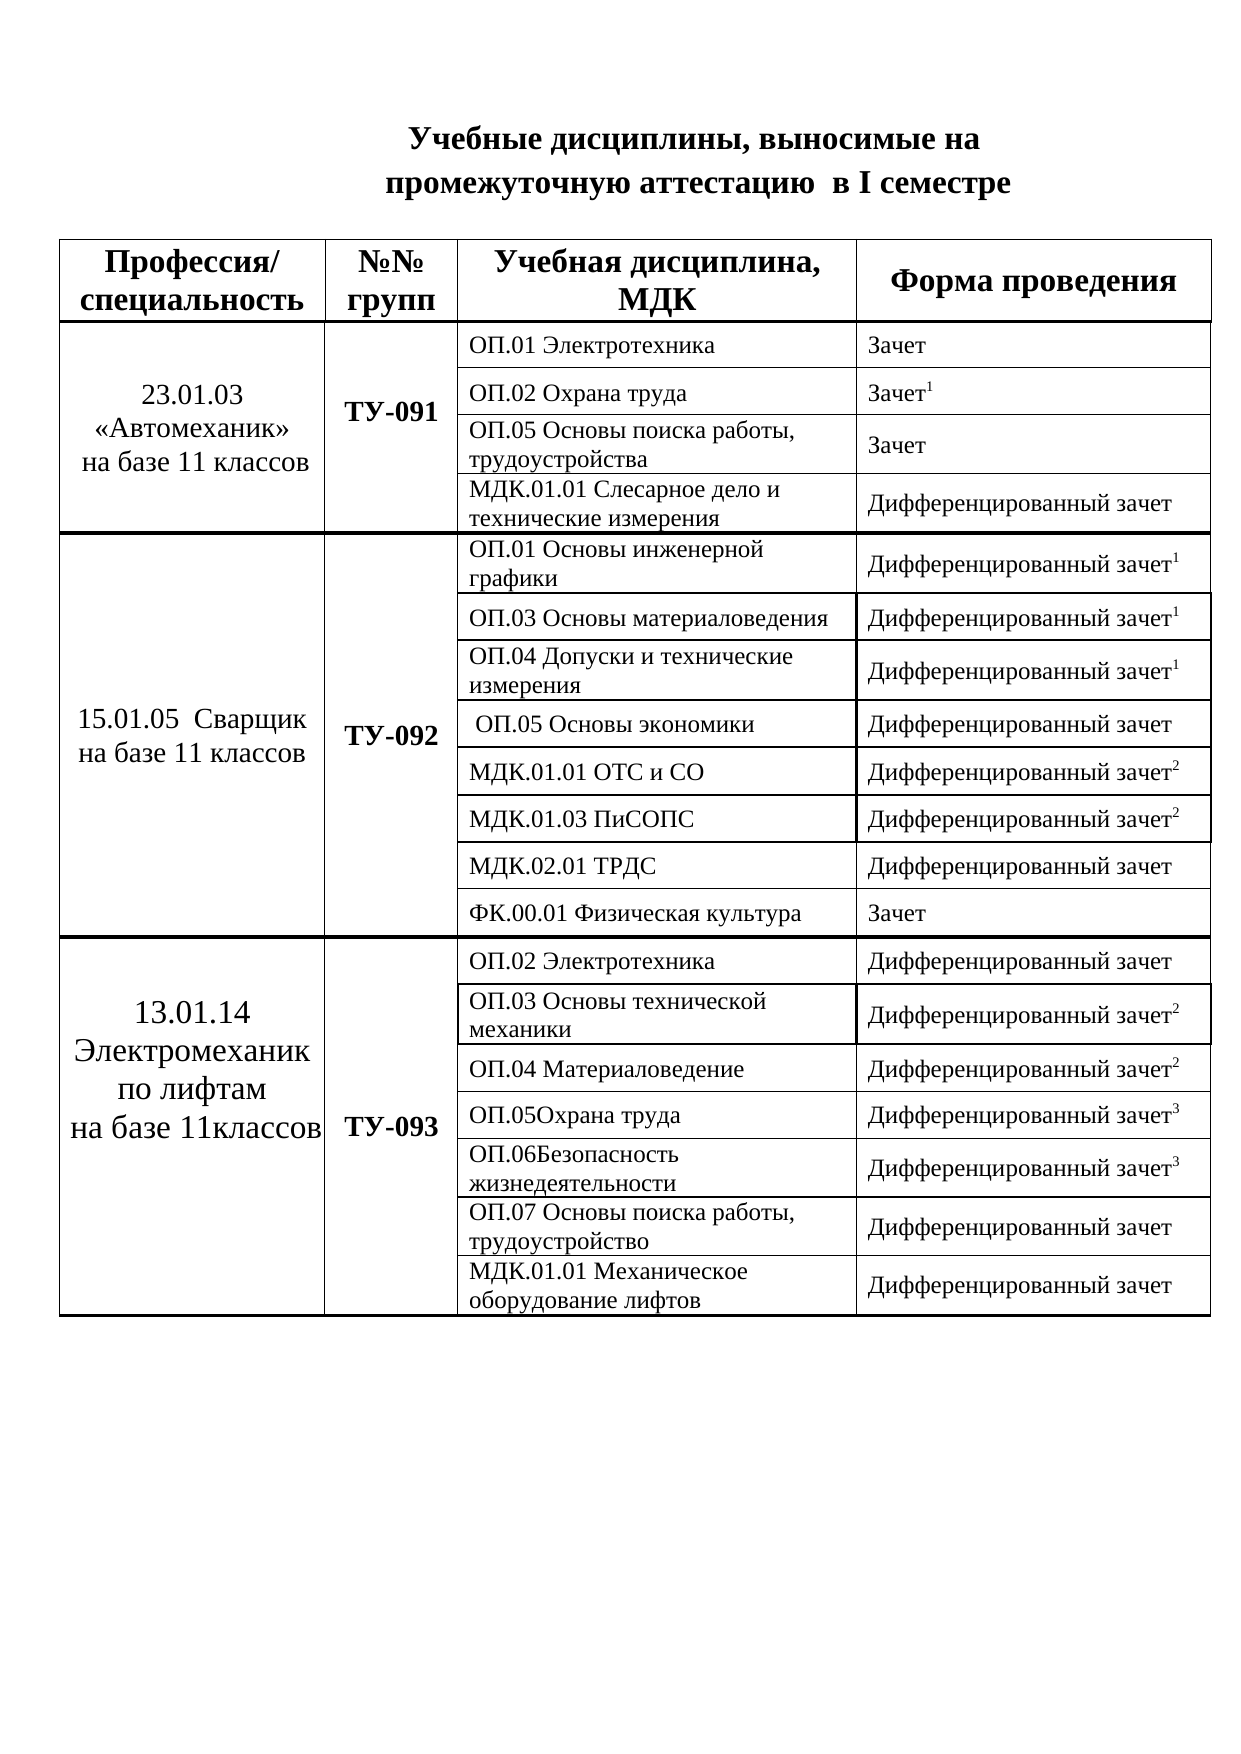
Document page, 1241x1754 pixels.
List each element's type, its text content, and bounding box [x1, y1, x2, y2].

table_cell Дифференцированный зачет [857, 939, 1210, 983]
table_cell 13.01.14 Электромеханик по лифтам на базе 11классов [60, 939, 324, 1313]
table_header Профессия/ специальность [60, 240, 325, 320]
table_cell Дифференцированный зачет [858, 701, 1210, 746]
table_cell Дифференцированный зачет2 [858, 748, 1210, 793]
table_cell ОП.05Охрана труда [458, 1092, 856, 1138]
table_cell ОП.04 Материаловедение [458, 1045, 856, 1091]
table_cell Дифференцированный зачет [857, 474, 1210, 531]
table_cell Дифференцированный зачет2 [857, 1045, 1210, 1091]
table_header Форма проведения [857, 240, 1211, 320]
table_cell ОП.03 Основы материаловедения [458, 594, 855, 639]
table_cell ТУ-093 [325, 939, 457, 1313]
table_cell Зачет [857, 323, 1210, 367]
table_cell МДК.01.03 ПиСОПС [458, 796, 855, 841]
table_cell Дифференцированный зачет3 [857, 1092, 1210, 1138]
text Учебные дисциплины, выносимые на [74, 118, 1240, 156]
table_cell МДК.02.01 ТРДС [458, 843, 856, 888]
table_cell ОП.05 Основы поиска работы, трудоустройства [458, 415, 856, 473]
table_cell Зачет [857, 889, 1210, 935]
table_cell МДК.01.01 Механическое оборудование лифтов [458, 1256, 856, 1313]
table_cell Дифференцированный зачет3 [857, 1139, 1210, 1196]
table_cell Дифференцированный зачет2 [858, 796, 1210, 841]
table_cell ТУ-092 [325, 535, 457, 935]
table_cell МДК.01.01 Слесарное дело и технические измерения [458, 474, 856, 531]
table_cell ОП.02 Охрана труда [458, 368, 856, 414]
table_cell ОП.06Безопасность жизнедеятельности [458, 1139, 856, 1196]
table_cell Дифференцированный зачет [857, 1256, 1210, 1313]
table_cell ОП.05 Основы экономики [458, 701, 855, 746]
table_cell Дифференцированный зачет [857, 843, 1210, 888]
table_cell ФК.00.01 Физическая культура [458, 889, 856, 935]
text промежуточную аттестацию в I семестре [74, 162, 1240, 201]
table_cell Дифференцированный зачет1 [858, 594, 1210, 639]
table_cell 23.01.03 «Автомеханик» на базе 11 классов [60, 323, 324, 531]
table_header №№ групп [326, 240, 457, 320]
table_cell Дифференцированный зачет [857, 1198, 1210, 1255]
table_cell Зачет [857, 415, 1210, 473]
table_cell Дифференцированный зачет2 [858, 985, 1210, 1043]
table_cell ОП.02 Электротехника [458, 939, 856, 983]
table_cell Зачет1 [857, 368, 1210, 414]
table_cell ОП.01 Электротехника [458, 323, 856, 367]
table_cell ОП.07 Основы поиска работы, трудоустройство [458, 1198, 856, 1255]
table_cell МДК.01.01 ОТС и СО [458, 748, 855, 793]
table_cell ОП.04 Допуски и технические измерения [458, 641, 855, 699]
table_cell ОП.01 Основы инженерной графики [458, 535, 856, 592]
table_header Учебная дисциплина, МДК [458, 240, 856, 320]
table_cell Дифференцированный зачет1 [857, 535, 1210, 592]
table_cell ОП.03 Основы технической механики [459, 985, 855, 1043]
table_cell Дифференцированный зачет1 [858, 641, 1210, 699]
table_cell ТУ-091 [325, 323, 457, 531]
table_cell 15.01.05 Сварщик на базе 11 классов [60, 535, 324, 935]
